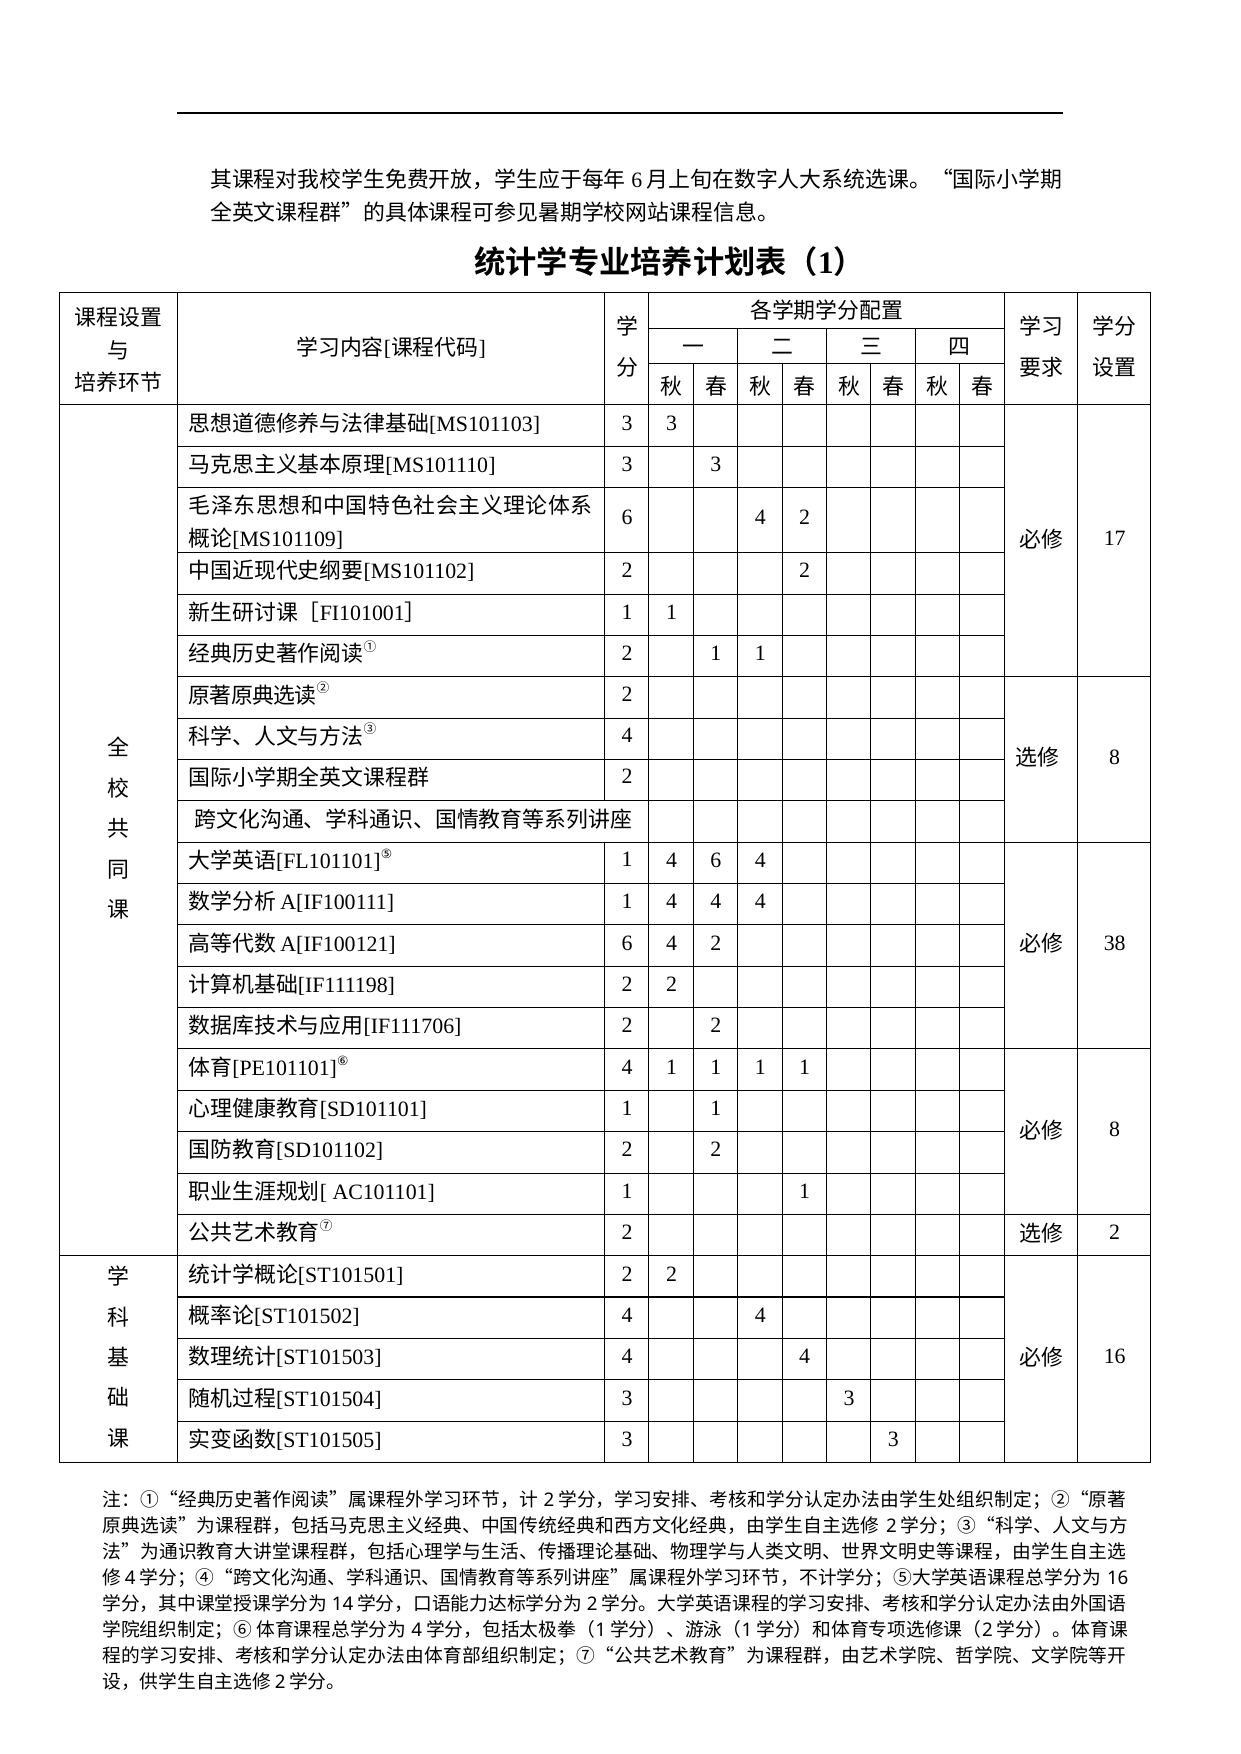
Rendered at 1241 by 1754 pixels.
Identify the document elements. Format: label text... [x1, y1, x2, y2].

table_cell [783, 1091, 826, 1131]
table_cell [871, 595, 915, 635]
table_cell 2 [605, 1008, 648, 1048]
table_cell [916, 1256, 959, 1296]
table_cell 选修 [1005, 1215, 1077, 1255]
table_cell [960, 1008, 1004, 1048]
table_cell [916, 1091, 959, 1131]
table_cell 新生研讨课［FI101001］ [178, 595, 604, 635]
table_cell [916, 553, 959, 593]
table_cell [871, 1091, 915, 1131]
table_cell [738, 1422, 782, 1462]
table_cell [960, 1298, 1004, 1338]
table_cell [827, 636, 870, 676]
table_cell [738, 967, 782, 1007]
table_cell 跨文化沟通、学科通识、国情教育等系列讲座④ [178, 801, 648, 842]
table_cell [871, 801, 915, 842]
table_cell [916, 719, 959, 759]
table_cell [738, 1091, 782, 1131]
table_cell [827, 553, 870, 593]
table_cell [871, 760, 915, 800]
table_cell 一 [649, 329, 737, 363]
table_cell [871, 1215, 915, 1255]
table_cell [738, 801, 782, 842]
table_cell [960, 1380, 1004, 1421]
table_cell [827, 1049, 870, 1090]
text 统计学专业培养计划表（1） [210, 227, 1063, 292]
table_cell [916, 488, 959, 552]
table_cell 2 [605, 1132, 648, 1172]
table_cell [649, 636, 693, 676]
table_cell [738, 1215, 782, 1255]
table_cell [871, 636, 915, 676]
table_cell [871, 967, 915, 1007]
table_cell [649, 1422, 693, 1462]
table_cell [960, 967, 1004, 1007]
table_cell 3 [605, 1422, 648, 1462]
table_cell 高等代数A[IF100121] [178, 925, 604, 966]
table_cell 4 [783, 1339, 826, 1379]
table_cell [960, 1091, 1004, 1131]
table_cell 6 [694, 843, 737, 883]
table_cell [827, 843, 870, 883]
table_cell [960, 447, 1004, 487]
table_cell [916, 884, 959, 924]
table_cell 12 [605, 884, 648, 924]
table_cell 1 [605, 595, 648, 635]
table_cell 四 [916, 329, 1004, 363]
table_cell [916, 1298, 959, 1338]
table_cell [827, 447, 870, 487]
table_cell [694, 719, 737, 759]
table_cell 2 [605, 1256, 648, 1296]
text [210, 162, 1063, 227]
table_cell [783, 1215, 826, 1255]
table_cell [960, 719, 1004, 759]
table_cell [871, 1008, 915, 1048]
table_cell 4 [605, 1339, 648, 1379]
table_cell [960, 1174, 1004, 1214]
table_cell [871, 884, 915, 924]
table_cell [694, 1339, 737, 1379]
table_cell 1 [694, 1049, 737, 1090]
table_cell 2 [605, 553, 648, 593]
table_cell 2 [649, 1256, 693, 1296]
table_header 学分设置 [1078, 293, 1150, 404]
table_cell [649, 1091, 693, 1131]
table_cell [694, 488, 737, 552]
table_cell 实变函数[ST101505] [178, 1422, 604, 1462]
table_cell 16 [1078, 1256, 1150, 1462]
table_cell 3 [871, 1422, 915, 1462]
table_cell 4 [738, 1298, 782, 1338]
table_cell [916, 1132, 959, 1172]
table_cell 1 [605, 1091, 648, 1131]
table_cell [871, 1298, 915, 1338]
table_cell 3 [827, 1380, 870, 1421]
table_cell [738, 925, 782, 966]
table_cell [738, 1380, 782, 1421]
table_cell [916, 595, 959, 635]
table_cell [960, 553, 1004, 593]
table_cell [738, 1008, 782, 1048]
table_cell [827, 1008, 870, 1048]
table_cell [916, 1174, 959, 1214]
table_cell 4 [605, 1298, 648, 1338]
table_cell [960, 595, 1004, 635]
table_cell [738, 405, 782, 446]
table_cell 2 [783, 488, 826, 552]
table_cell [871, 677, 915, 717]
table_cell [916, 1008, 959, 1048]
table_cell 二 [738, 329, 826, 363]
table_cell 大学英语[FL101101]⑤ [178, 843, 604, 883]
table_cell [960, 636, 1004, 676]
table_cell 1 [694, 636, 737, 676]
table_cell [871, 1380, 915, 1421]
table_cell 2 [605, 1215, 648, 1255]
table_cell [827, 1298, 870, 1338]
table_cell [738, 1174, 782, 1214]
table_cell [738, 760, 782, 800]
table_cell [871, 553, 915, 593]
table_cell [783, 595, 826, 635]
table_cell 1 [649, 595, 693, 635]
table_cell [649, 801, 693, 842]
table_cell [694, 595, 737, 635]
table_cell [783, 967, 826, 1007]
table_cell 8 [1078, 677, 1150, 842]
table_cell [871, 719, 915, 759]
table_cell [827, 967, 870, 1007]
table_cell [649, 553, 693, 593]
table_cell 数学分析A[IF100111] [178, 884, 604, 924]
table_cell [694, 677, 737, 717]
table_cell [694, 1298, 737, 1338]
table_cell [783, 405, 826, 446]
table_cell 4 [649, 843, 693, 883]
table_cell [827, 801, 870, 842]
table_cell [960, 488, 1004, 552]
table_cell 必修 [1005, 1256, 1077, 1462]
table_cell [960, 1256, 1004, 1296]
table_cell 2 [1078, 1215, 1150, 1255]
table_cell [694, 760, 737, 800]
table_cell [960, 801, 1004, 842]
table_cell [960, 884, 1004, 924]
table_cell 学 科 基 础 课 [60, 1256, 177, 1462]
table_cell 马克思主义基本原理[MS101110] [178, 447, 604, 487]
table_cell [827, 925, 870, 966]
table_cell [871, 1049, 915, 1090]
table_cell 3 [694, 447, 737, 487]
table_cell [738, 1256, 782, 1296]
table_cell 秋 [916, 364, 959, 404]
table_cell 2 [605, 760, 648, 800]
table_cell 1 [649, 1049, 693, 1090]
table_cell [649, 1132, 693, 1172]
table_cell 国防教育[SD101102] [178, 1132, 604, 1172]
table_cell 3 [649, 405, 693, 446]
table_cell 2 [694, 1008, 737, 1048]
table_cell [649, 1380, 693, 1421]
table_cell [960, 405, 1004, 446]
table_cell 4 [649, 925, 693, 966]
table_cell 4 [649, 884, 693, 924]
table_cell [694, 553, 737, 593]
table_cell [783, 843, 826, 883]
table_header 课程设置 与 培养环节 [60, 293, 177, 404]
table_cell [960, 925, 1004, 966]
table_cell [827, 1215, 870, 1255]
table_cell 必修 [1005, 1049, 1077, 1214]
table_cell 数理统计[ST101503] [178, 1339, 604, 1379]
table_cell 4 [738, 488, 782, 552]
table_cell 秋 [738, 364, 782, 404]
table_cell [649, 1174, 693, 1214]
table_cell [738, 677, 782, 717]
table_cell 4 [738, 884, 782, 924]
table_cell 3 [605, 1380, 648, 1421]
table_cell [916, 760, 959, 800]
table_cell 春 [960, 364, 1004, 404]
table_cell [960, 1422, 1004, 1462]
table_cell 3 [605, 405, 648, 446]
table_cell [827, 595, 870, 635]
table_cell 三 [827, 329, 915, 363]
table_cell 2 [605, 677, 648, 717]
table_cell 秋 [649, 364, 693, 404]
table_cell [916, 925, 959, 966]
table_cell 6 [605, 488, 648, 552]
table_cell 3 [605, 447, 648, 487]
table_cell [783, 677, 826, 717]
table_cell [916, 405, 959, 446]
table_cell 2 [649, 967, 693, 1007]
table_cell [916, 967, 959, 1007]
table_cell [783, 1380, 826, 1421]
table_cell [783, 925, 826, 966]
table_cell 计算机基础[IF111198] [178, 967, 604, 1007]
table_header 学分 [605, 293, 648, 404]
table_cell [694, 1215, 737, 1255]
table_cell [738, 1132, 782, 1172]
table_cell [960, 843, 1004, 883]
table_cell [783, 760, 826, 800]
table_cell 1 [605, 1174, 648, 1214]
table_cell [738, 719, 782, 759]
table_header 学习要求 [1005, 293, 1077, 404]
table_cell 心理健康教育[SD101101] [178, 1091, 604, 1131]
table_cell [916, 1049, 959, 1090]
table_cell [738, 1339, 782, 1379]
table_cell [649, 1339, 693, 1379]
table_cell [916, 1215, 959, 1255]
table_cell [960, 1339, 1004, 1379]
table_header 各学期学分配置 [649, 293, 1004, 327]
table_cell 随机过程[ST101504] [178, 1380, 604, 1421]
table_cell 春 [694, 364, 737, 404]
table_cell 4 [605, 719, 648, 759]
table_cell [916, 843, 959, 883]
table_cell 春 [783, 364, 826, 404]
table_cell 1 [694, 1091, 737, 1131]
table_cell [783, 884, 826, 924]
table_cell [916, 636, 959, 676]
table_cell [694, 1380, 737, 1421]
table_cell 6 [605, 925, 648, 966]
table_cell [827, 1256, 870, 1296]
table_cell [738, 595, 782, 635]
table_cell [916, 677, 959, 717]
table_cell [871, 1132, 915, 1172]
table_cell 选修 [1005, 677, 1077, 842]
table_cell [960, 760, 1004, 800]
table_cell [871, 843, 915, 883]
table_cell 1 [783, 1174, 826, 1214]
table_cell 1 [738, 636, 782, 676]
table_cell [783, 1422, 826, 1462]
table_cell 思想道德修养与法律基础[MS101103] [178, 405, 604, 446]
table_cell 16 [605, 843, 648, 883]
table_cell [871, 925, 915, 966]
table_cell [871, 488, 915, 552]
table_cell [649, 1298, 693, 1338]
table_cell [649, 1215, 693, 1255]
table_cell [827, 677, 870, 717]
table_cell 2 [605, 967, 648, 1007]
table_cell [694, 967, 737, 1007]
table_cell 38 [1078, 843, 1150, 1048]
table_cell 4 [738, 843, 782, 883]
table_cell [916, 1339, 959, 1379]
table_cell 必修 [1005, 843, 1077, 1048]
table_cell [694, 1256, 737, 1296]
table_cell 4 [605, 1049, 648, 1090]
table_cell 8 [1078, 1049, 1150, 1214]
table_cell [827, 884, 870, 924]
table_cell [783, 636, 826, 676]
table_cell 春 [871, 364, 915, 404]
table_cell [916, 447, 959, 487]
table_cell [827, 719, 870, 759]
table_cell 2 [783, 553, 826, 593]
table_cell 数据库技术与应用[IF111706] [178, 1008, 604, 1048]
table_cell 公共艺术教育⑦ [178, 1215, 604, 1255]
table_cell [783, 1132, 826, 1172]
table_cell 秋 [827, 364, 870, 404]
table_cell [827, 488, 870, 552]
table_cell [649, 719, 693, 759]
table_cell 2 [694, 1132, 737, 1172]
table_cell 2 [694, 925, 737, 966]
table_cell [738, 553, 782, 593]
table_cell [960, 677, 1004, 717]
table_cell [827, 405, 870, 446]
table_cell [871, 447, 915, 487]
table_cell [694, 1422, 737, 1462]
table_header 学习内容[课程代码] [178, 293, 604, 404]
table_cell 科学、人文与方法③ [178, 719, 604, 759]
table_cell 全 校 共 同 课 [60, 405, 177, 1255]
table_cell [827, 1422, 870, 1462]
table_cell 毛泽东思想和中国特色社会主义理论体系概论[MS101109] [178, 488, 604, 552]
table_cell [827, 1174, 870, 1214]
table_cell [649, 677, 693, 717]
table_cell [649, 760, 693, 800]
table_cell 经典历史著作阅读① [178, 636, 604, 676]
table_cell [827, 1339, 870, 1379]
table_cell [783, 1256, 826, 1296]
table_cell [783, 1298, 826, 1338]
table_cell [960, 1215, 1004, 1255]
table_cell [694, 801, 737, 842]
table_cell [783, 801, 826, 842]
table_cell [783, 447, 826, 487]
table_cell [783, 1008, 826, 1048]
table_cell 职业生涯规划[ AC101101] [178, 1174, 604, 1214]
text 统计学专业培养计划表（2） [102, 1463, 1063, 1528]
table_cell [871, 405, 915, 446]
table_cell [916, 1380, 959, 1421]
table_cell 1 [783, 1049, 826, 1090]
table_cell [738, 447, 782, 487]
table_cell 体育[PE101101]⑥ [178, 1049, 604, 1090]
table_cell 原著原典选读② [178, 677, 604, 717]
table_cell [827, 1091, 870, 1131]
table_cell 概率论[ST101502] [178, 1298, 604, 1338]
table_cell 统计学概论[ST101501] [178, 1256, 604, 1296]
table_cell [960, 1132, 1004, 1172]
table_cell 2 [605, 636, 648, 676]
table_cell [827, 760, 870, 800]
table_cell 17 [1078, 405, 1150, 676]
table_cell 4 [694, 884, 737, 924]
table_cell 国际小学期全英文课程群 [178, 760, 604, 800]
table_cell 1 [738, 1049, 782, 1090]
table_cell [871, 1256, 915, 1296]
table_cell [649, 1008, 693, 1048]
table_cell [916, 1422, 959, 1462]
table_cell [783, 719, 826, 759]
table_cell [960, 1049, 1004, 1090]
table_cell [871, 1339, 915, 1379]
table_cell [827, 1132, 870, 1172]
table_cell [694, 405, 737, 446]
table_cell 必修 [1005, 405, 1077, 676]
table_cell 中国近现代史纲要[MS101102] [178, 553, 604, 593]
table_cell [649, 488, 693, 552]
table_cell [916, 801, 959, 842]
table_cell [871, 1174, 915, 1214]
table_cell [649, 447, 693, 487]
table_cell [694, 1174, 737, 1214]
